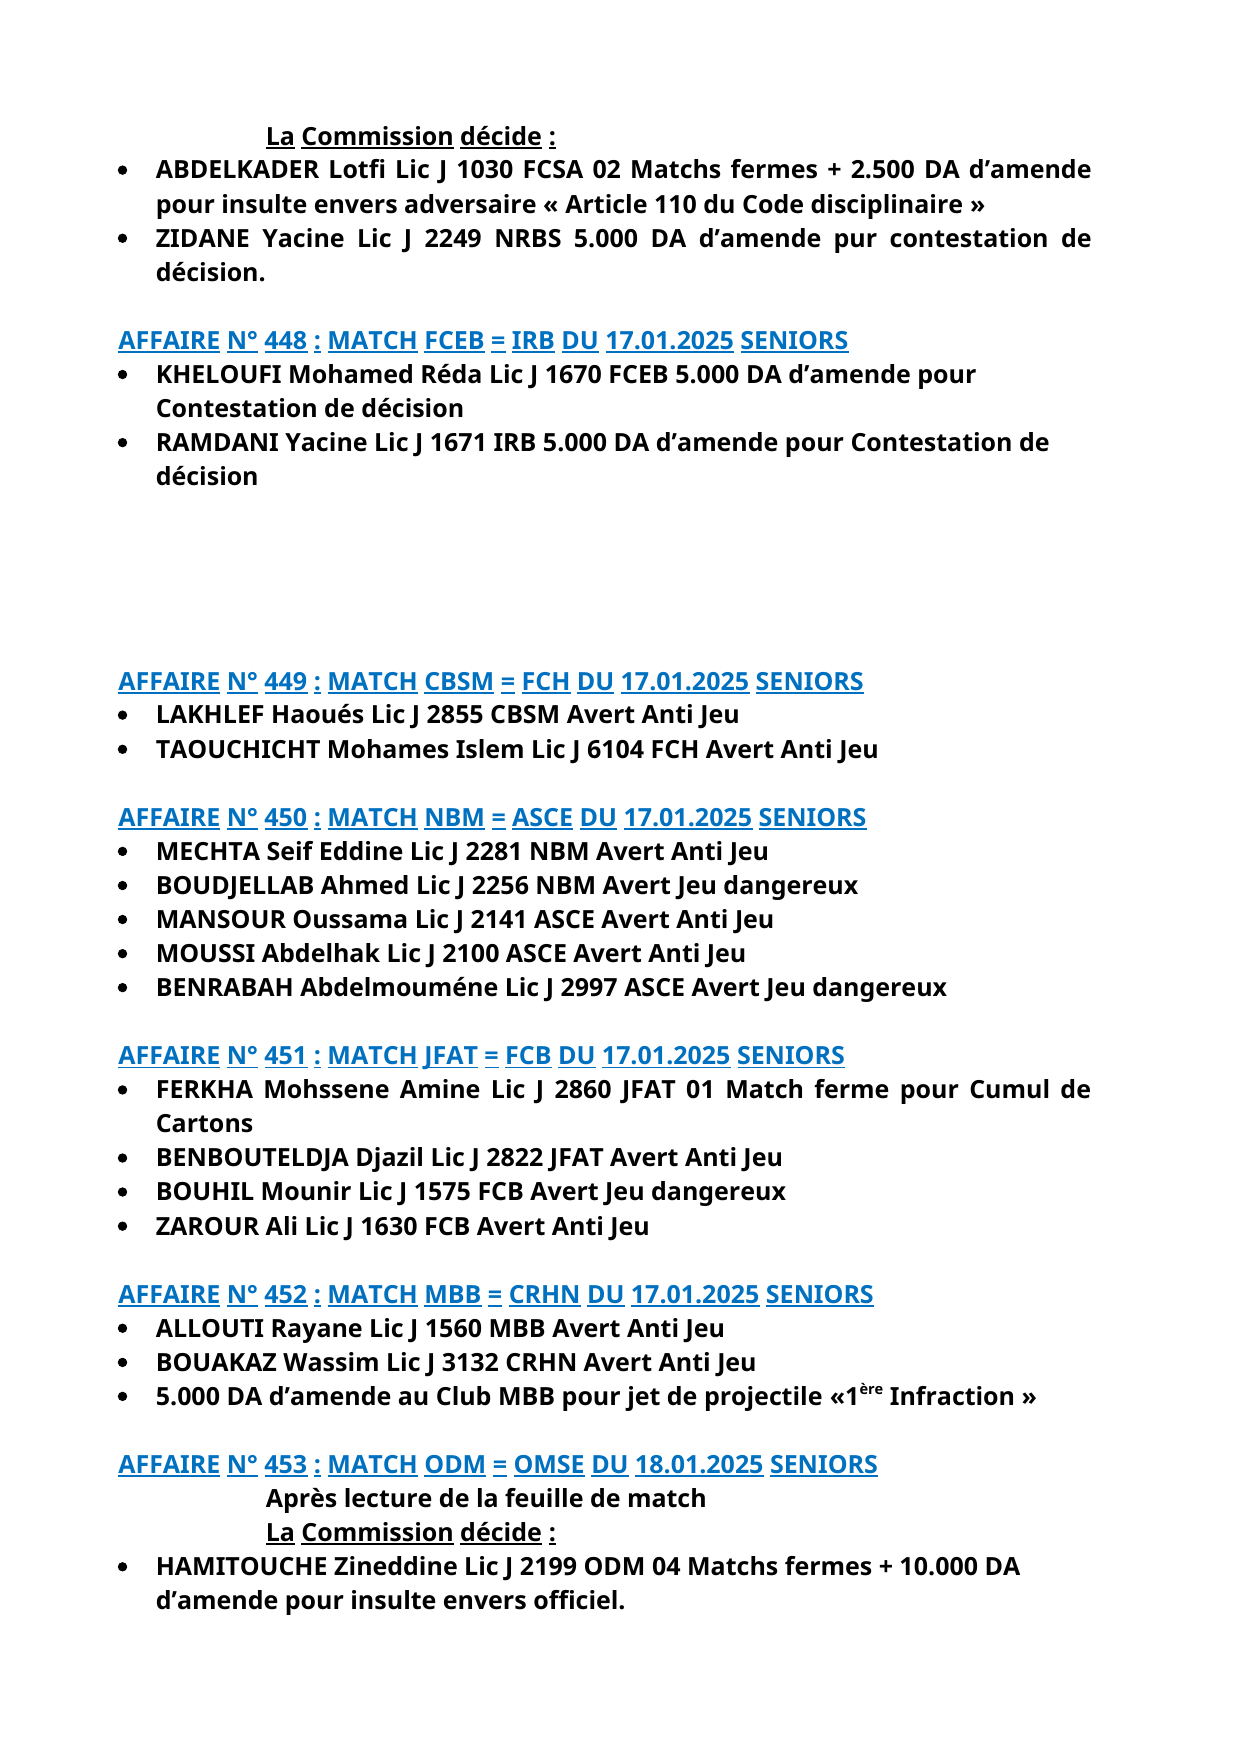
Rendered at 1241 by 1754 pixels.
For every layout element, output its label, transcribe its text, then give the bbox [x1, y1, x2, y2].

list FERKHA Mohssene Amine Lic J 2860 JFAT 01 Match ferme pour Cumul de Cartons [118, 1072, 1093, 1140]
text AFFAIRE N° 452 : MATCH MBB = CRHN DU 17.01.2025 SENIORS [118, 1276, 1122, 1310]
list MANSOUR Oussama Lic J 2141 ASCE Avert Anti Jeu [118, 902, 1093, 936]
list RAMDANI Yacine Lic J 1671 IRB 5.000 DA d’amende pour Contestation de décision [118, 425, 1093, 493]
list 5.000 DA d’amende au Club MBB pour jet de projectile «1ère Infraction » [118, 1378, 1093, 1412]
list BOUAKAZ Wassim Lic J 3132 CRHN Avert Anti Jeu [118, 1344, 1093, 1378]
text Après lecture de la feuille de match [266, 1481, 1122, 1515]
list ZAROUR Ali Lic J 1630 FCB Avert Anti Jeu [118, 1208, 1093, 1242]
text AFFAIRE N° 451 : MATCH JFAT = FCB DU 17.01.2025 SENIORS [118, 1038, 1122, 1072]
text La Commission décide : [266, 118, 1122, 152]
list TAOUCHICHT Mohames Islem Lic J 6104 FCH Avert Anti Jeu [118, 731, 1093, 765]
list BOUDJELLAB Ahmed Lic J 2256 NBM Avert Jeu dangereux [118, 867, 1093, 902]
list ABDELKADER Lotfi Lic J 1030 FCSA 02 Matchs fermes + 2.500 DA d’amende pour insulte envers adversaire « Article 110 du Code disciplinaire » [118, 152, 1093, 220]
text AFFAIRE N° 450 : MATCH NBM = ASCE DU 17.01.2025 SENIORS [118, 799, 1122, 833]
list MOUSSI Abdelhak Lic J 2100 ASCE Avert Anti Jeu [118, 936, 1093, 970]
text La Commission décide : [266, 1515, 1122, 1549]
text AFFAIRE N° 448 : MATCH FCEB = IRB DU 17.01.2025 SENIORS [118, 322, 1122, 357]
list ALLOUTI Rayane Lic J 1560 MBB Avert Anti Jeu [118, 1310, 1093, 1344]
list LAKHLEF Haoués Lic J 2855 CBSM Avert Anti Jeu [118, 697, 1093, 731]
list BENBOUTELDJA Djazil Lic J 2822 JFAT Avert Anti Jeu [118, 1140, 1093, 1174]
list BOUHIL Mounir Lic J 1575 FCB Avert Jeu dangereux [118, 1174, 1093, 1208]
list HAMITOUCHE Zineddine Lic J 2199 ODM 04 Matchs fermes + 10.000 DA d’amende pour insulte envers officiel. [118, 1549, 1107, 1617]
text AFFAIRE N° 453 : MATCH ODM = OMSE DU 18.01.2025 SENIORS [118, 1447, 1122, 1481]
list ZIDANE Yacine Lic J 2249 NRBS 5.000 DA d’amende pur contestation de décision. [118, 220, 1093, 288]
list KHELOUFI Mohamed Réda Lic J 1670 FCEB 5.000 DA d’amende pour Contestation de décision [118, 357, 1093, 425]
list MECHTA Seif Eddine Lic J 2281 NBM Avert Anti Jeu [118, 833, 1093, 867]
text AFFAIRE N° 449 : MATCH CBSM = FCH DU 17.01.2025 SENIORS [118, 663, 1122, 697]
list BENRABAH Abdelmouméne Lic J 2997 ASCE Avert Jeu dangereux [118, 970, 1093, 1004]
